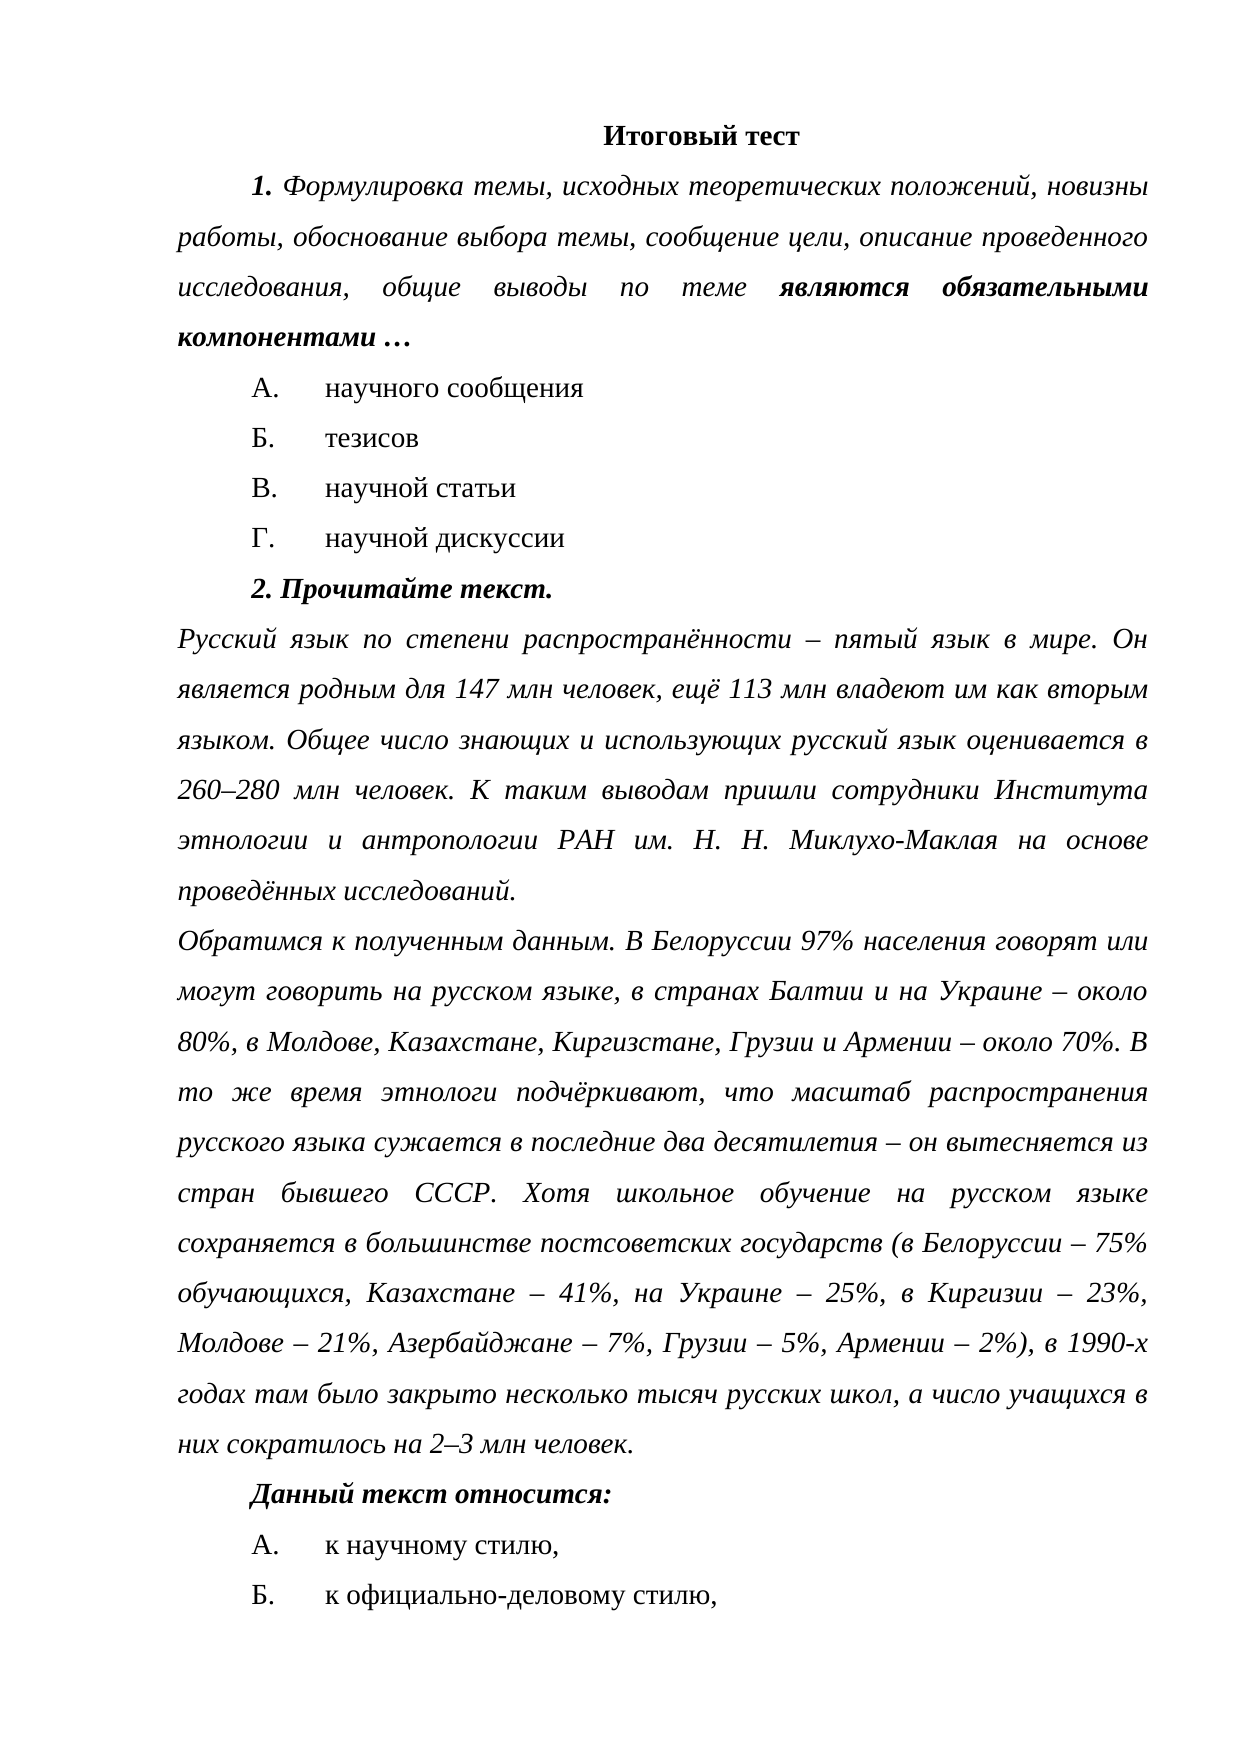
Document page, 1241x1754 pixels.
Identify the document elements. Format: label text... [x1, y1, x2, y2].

text Данный текст относится: [177, 1477, 1152, 1510]
text Б. к официально-деловому стилю, [177, 1577, 1152, 1611]
text В. научной статьи [177, 470, 1152, 504]
text Г. научной дискуссии [177, 521, 1152, 554]
text Б. тезисов [177, 420, 1152, 453]
text Итоговый тест [177, 118, 1152, 152]
text 2. Прочитайте текст. [177, 571, 1152, 604]
text А. научного сообщения [177, 370, 1152, 403]
text 1. Формулировка темы, исходных теоретических положений, новизны работы, обоснование выбора темы, сообщение цели, описание проведенного исследования, общие выводы по теме являются обязательными компонентами … [177, 168, 1152, 353]
text А. к научному стилю, [177, 1527, 1152, 1560]
text Обратимся к полученным данным. В Белоруссии 97% населения говорят или могут говорить на русском языке, в странах Балтии и на Украине – около 80%, в Молдове, Казахстане, Киргизстане, Грузии и Армении – около 70%. В то же время этнологи подчёркивают, что масштаб распространения русского языка сужается в последние два десятилетия – он вытесняется из стран бывшего СССР. Хотя школьное обучение на русском языке сохраняется в большинстве постсоветских государств (в Белоруссии – 75% обучающихся, Казахстане – 41%, на Украине – 25%, в Киргизии – 23%, Молдове – 21%, Азербайджане – 7%, Грузии – 5%, Армении – 2%), в 1990-х годах там было закрыто несколько тысяч русских школ, а число учащихся в них сократилось на 2–3 млн человек. [177, 923, 1152, 1460]
text Русский язык по степени распространённости – пятый язык в мире. Он является родным для 147 млн человек, ещё 113 млн владеют им как вторым языком. Общее число знающих и использующих русский язык оценивается в 260–280 млн человек. К таким выводам пришли сотрудники Института этнологии и антропологии РАН им. Н. Н. Миклухо-Маклая на основе проведённых исследований. [177, 621, 1152, 906]
